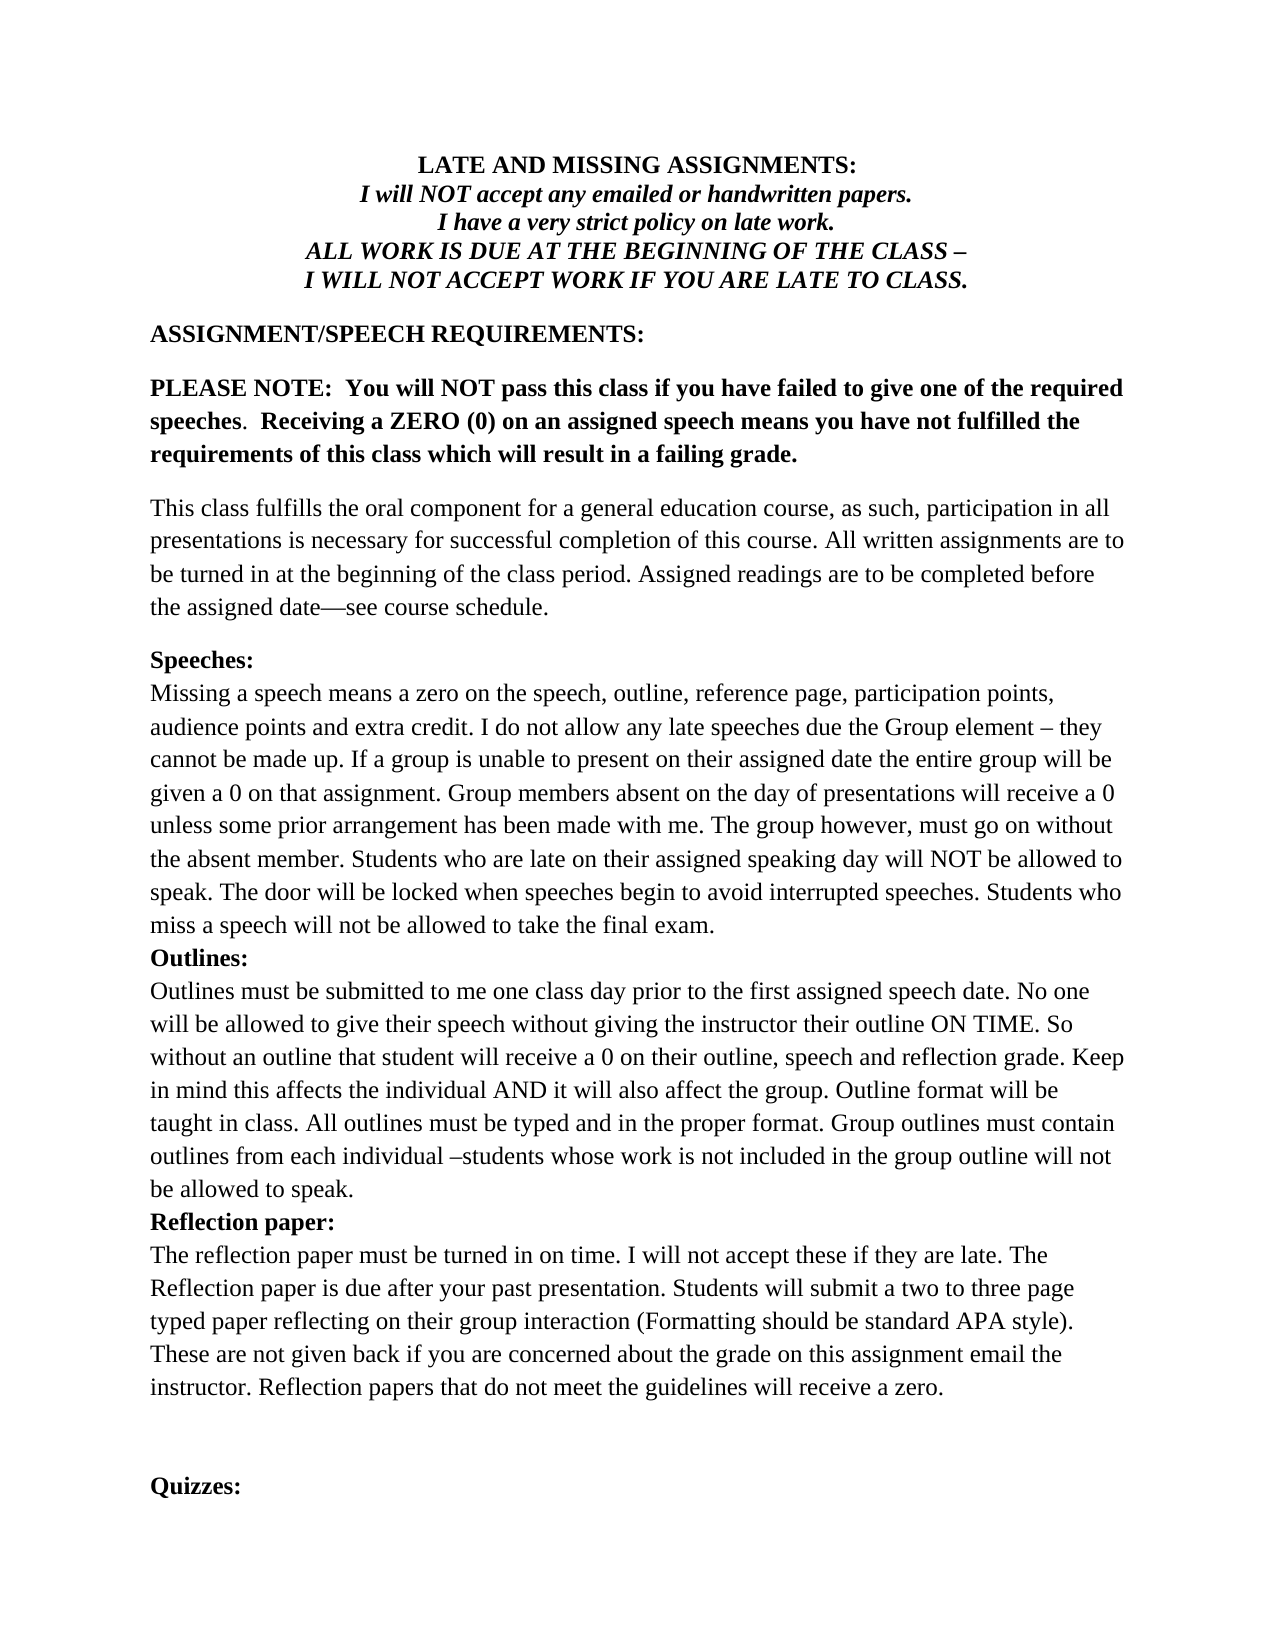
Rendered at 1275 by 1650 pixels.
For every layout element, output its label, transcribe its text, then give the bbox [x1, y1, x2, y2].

text I have a very strict policy on late work. [150, 207, 1125, 236]
text ALL WORK IS DUE AT THE BEGINNING OF THE CLASS – [150, 236, 1125, 265]
text The reflection paper must be turned in on time. I will not accept these if they are late. The Reflection paper is due after your past presentation. Students will submit a two to three page typed paper reflecting on their group interaction (Formatting should be standard APA style). These are not given back if you are concerned about the grade on this assignment email the instructor. Reflection papers that do not meet the guidelines will receive a zero. [150, 1240, 1125, 1401]
text Reflection paper: [150, 1207, 1125, 1236]
text LATE AND MISSING ASSIGNMENTS: [150, 150, 1125, 179]
text I will NOT accept any emailed or handwritten papers. [150, 179, 1125, 207]
text This class fulfills the oral component for a general education course, as such, participation in all presentations is necessary for successful completion of this course. All written assignments are to be turned in at the beginning of the class period. Assigned readings are to be completed before the assigned date—see course schedule. [150, 493, 1125, 620]
text ASSIGNMENT/SPEECH REQUIREMENTS: [150, 319, 1125, 348]
text PLEASE NOTE: You will NOT pass this class if you have failed to give one of the required speeches. Receiving a ZERO (0) on an assigned speech means you have not fulfilled the requirements of this class which will result in a failing grade. [150, 373, 1125, 467]
text Quizzes: [150, 1471, 1125, 1500]
text Speeches: [150, 646, 1125, 674]
text Missing a speech means a zero on the speech, outline, reference page, participation points, audience points and extra credit. I do not allow any late speeches due the Group element – they cannot be made up. If a group is unable to present on their assigned date the entire group will be given a 0 on that assignment. Group members absent on the day of presentations will receive a 0 unless some prior arrangement has been made with me. The group however, must go on without the absent member. Students who are late on their assigned speaking day will NOT be allowed to speak. The door will be locked when speeches begin to avoid interrupted speeches. Students who miss a speech will not be allowed to take the final exam. [150, 678, 1125, 938]
text I WILL NOT ACCEPT WORK IF YOU ARE LATE TO CLASS. [150, 265, 1125, 294]
text Outlines: [150, 943, 1125, 971]
text Outlines must be submitted to me one class day prior to the first assigned speech date. No one will be allowed to give their speech without giving the instructor their outline ON TIME. So without an outline that student will receive a 0 on their outline, speech and reflection grade. Keep in mind this affects the individual AND it will also affect the group. Outline format will be taught in class. All outlines must be typed and in the proper format. Group outlines must contain outlines from each individual –students whose work is not included in the group outline will not be allowed to speak. [150, 976, 1125, 1203]
